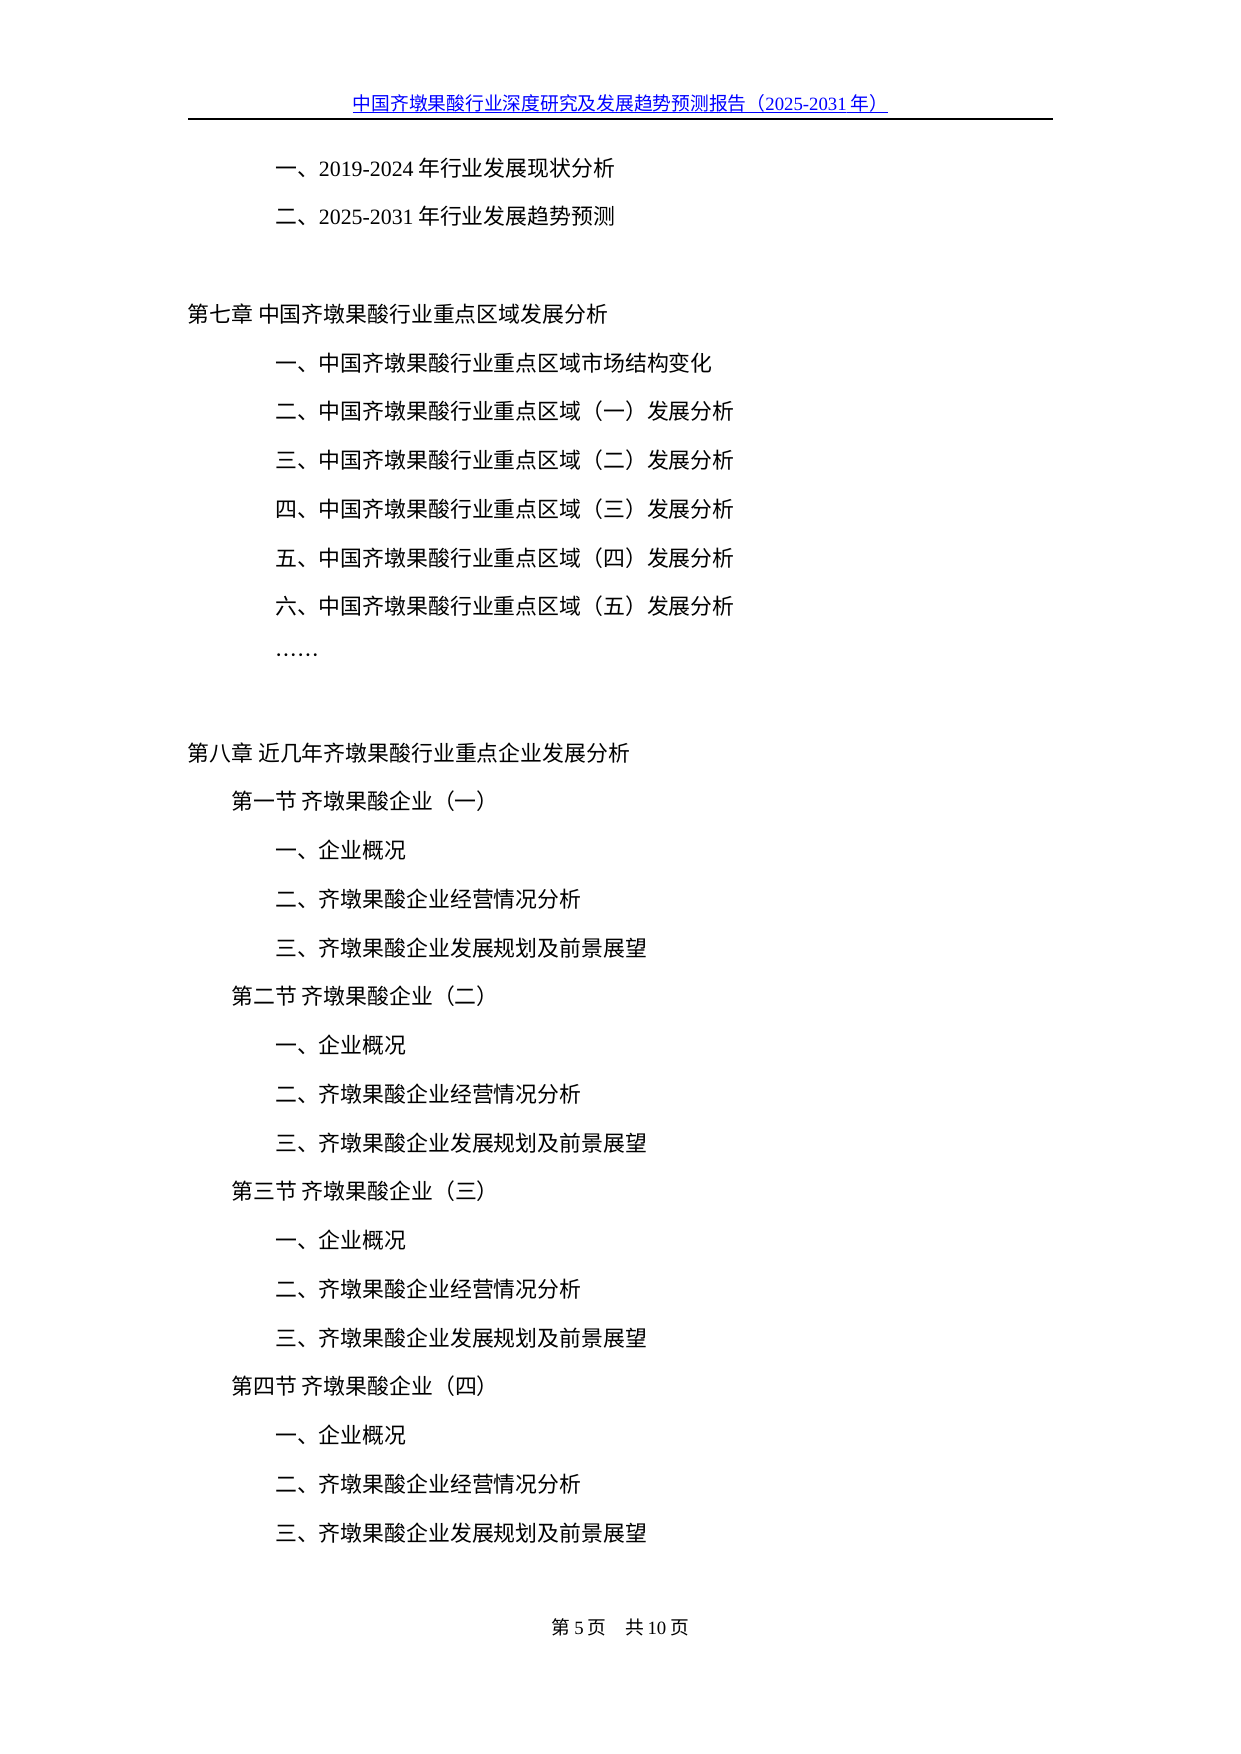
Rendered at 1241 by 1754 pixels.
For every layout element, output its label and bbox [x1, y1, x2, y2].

text [187, 150, 1053, 1548]
